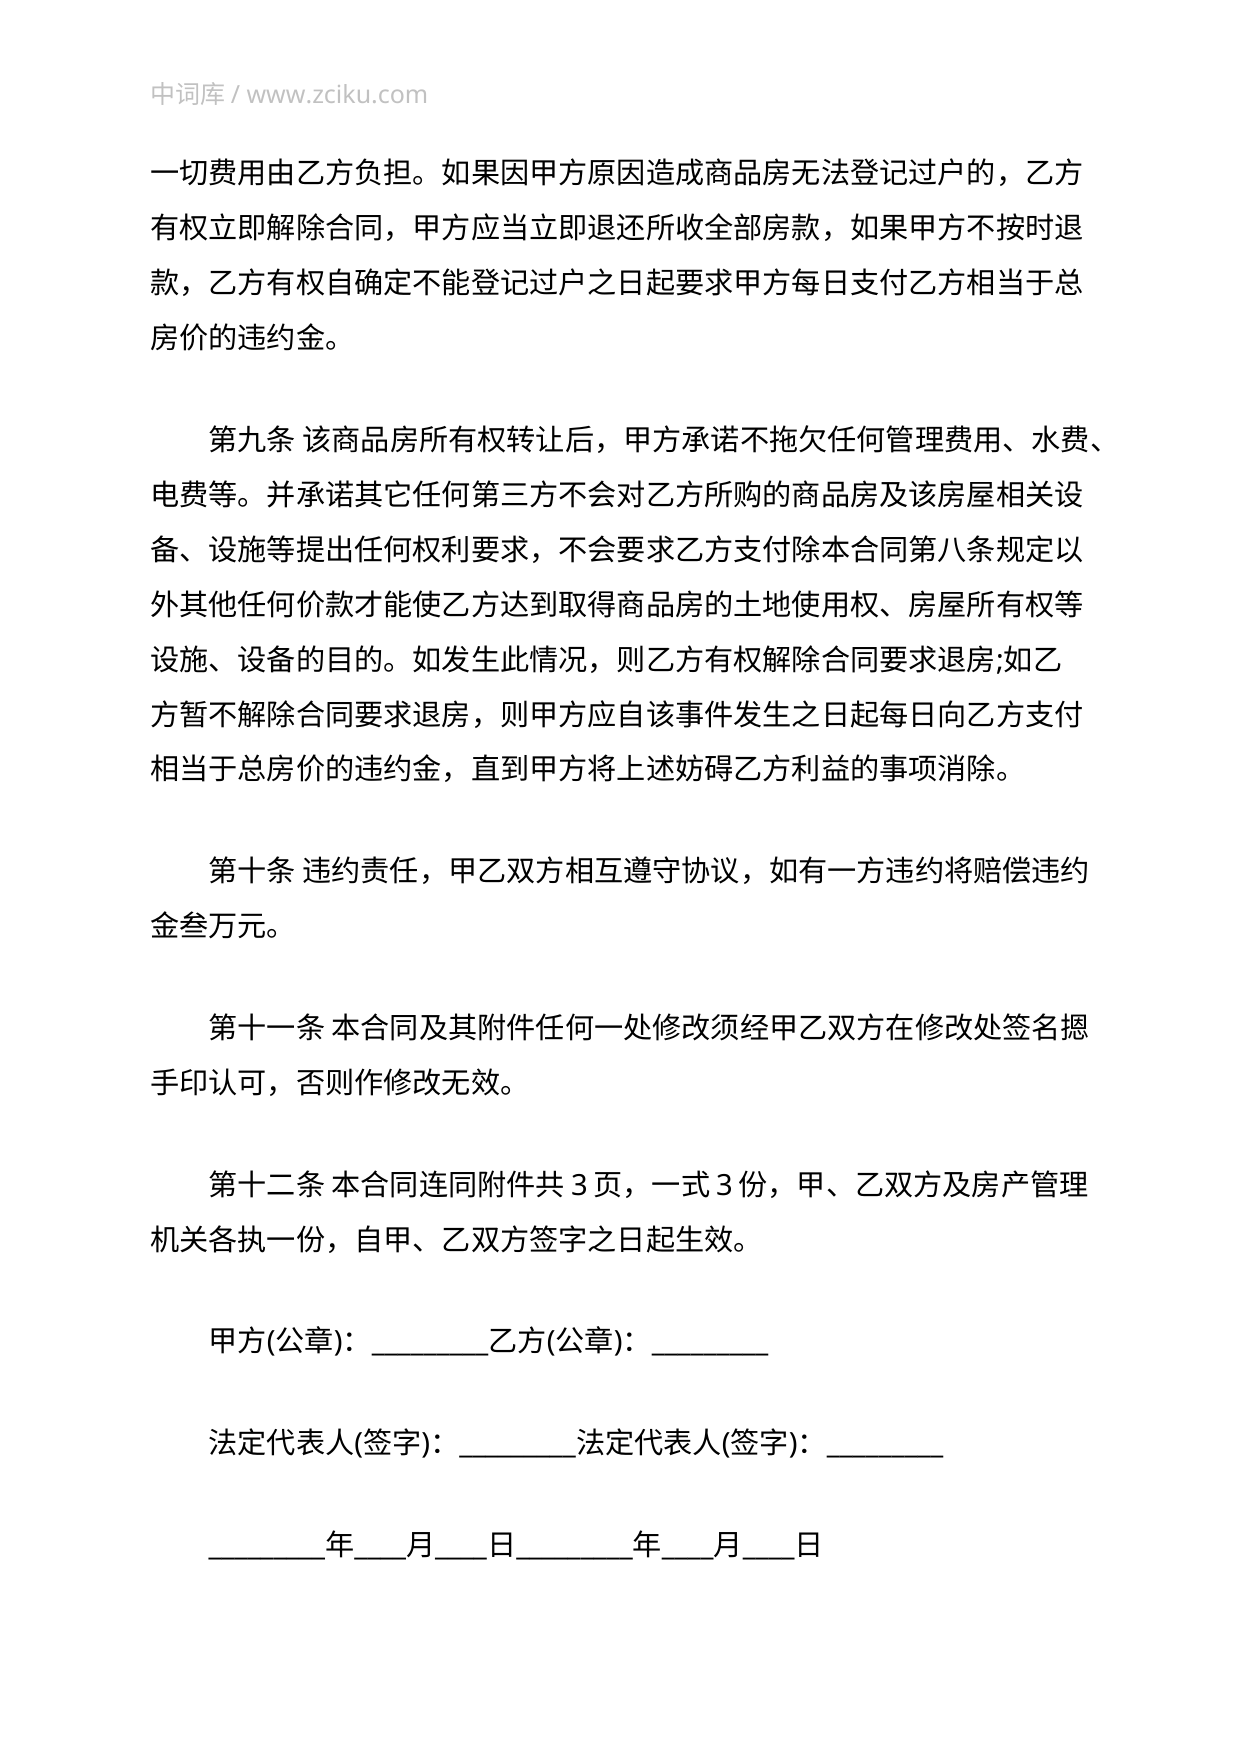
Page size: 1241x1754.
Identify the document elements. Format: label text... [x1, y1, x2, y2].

text 甲方(公章)：_________乙方(公章)：_________ [150, 1318, 1090, 1360]
text 第十二条 本合同连同附件共3页，一式3份，甲、乙双方及房产管理机关各执一份，自甲、乙双方签字之日起生效。 [150, 1161, 1090, 1258]
text 法定代表人(签字)：_________法定代表人(签字)：_________ [150, 1420, 1090, 1462]
text 第十条 违约责任，甲乙双方相互遵守协议，如有一方违约将赔偿违约金叁万元。 [150, 848, 1090, 945]
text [150, 150, 1090, 357]
text 第九条 该商品房所有权转让后，甲方承诺不拖欠任何管理费用、水费、电费等。并承诺其它任何第三方不会对乙方所购的商品房及该房屋相关设备、设施等提出任何权利要求，不会要求乙方支付除本合同第八条规定以外其他任何价款才能使乙方达到取得商品房的土地使用权、房屋所有权等设施、设备的目的。如发生此情况，则乙方有权解除合同要求退房;如乙方暂不解除合同要求退房，则甲方应自该事件发生之日起每日向乙方支付相当于总房价的违约金，直到甲方将上述妨碍乙方利益的事项消除。 [150, 416, 1090, 788]
text 第十一条 本合同及其附件任何一处修改须经甲乙双方在修改处签名摁手印认可，否则作修改无效。 [150, 1004, 1090, 1102]
text _________年____月____日_________年____月____日 [150, 1522, 1090, 1564]
